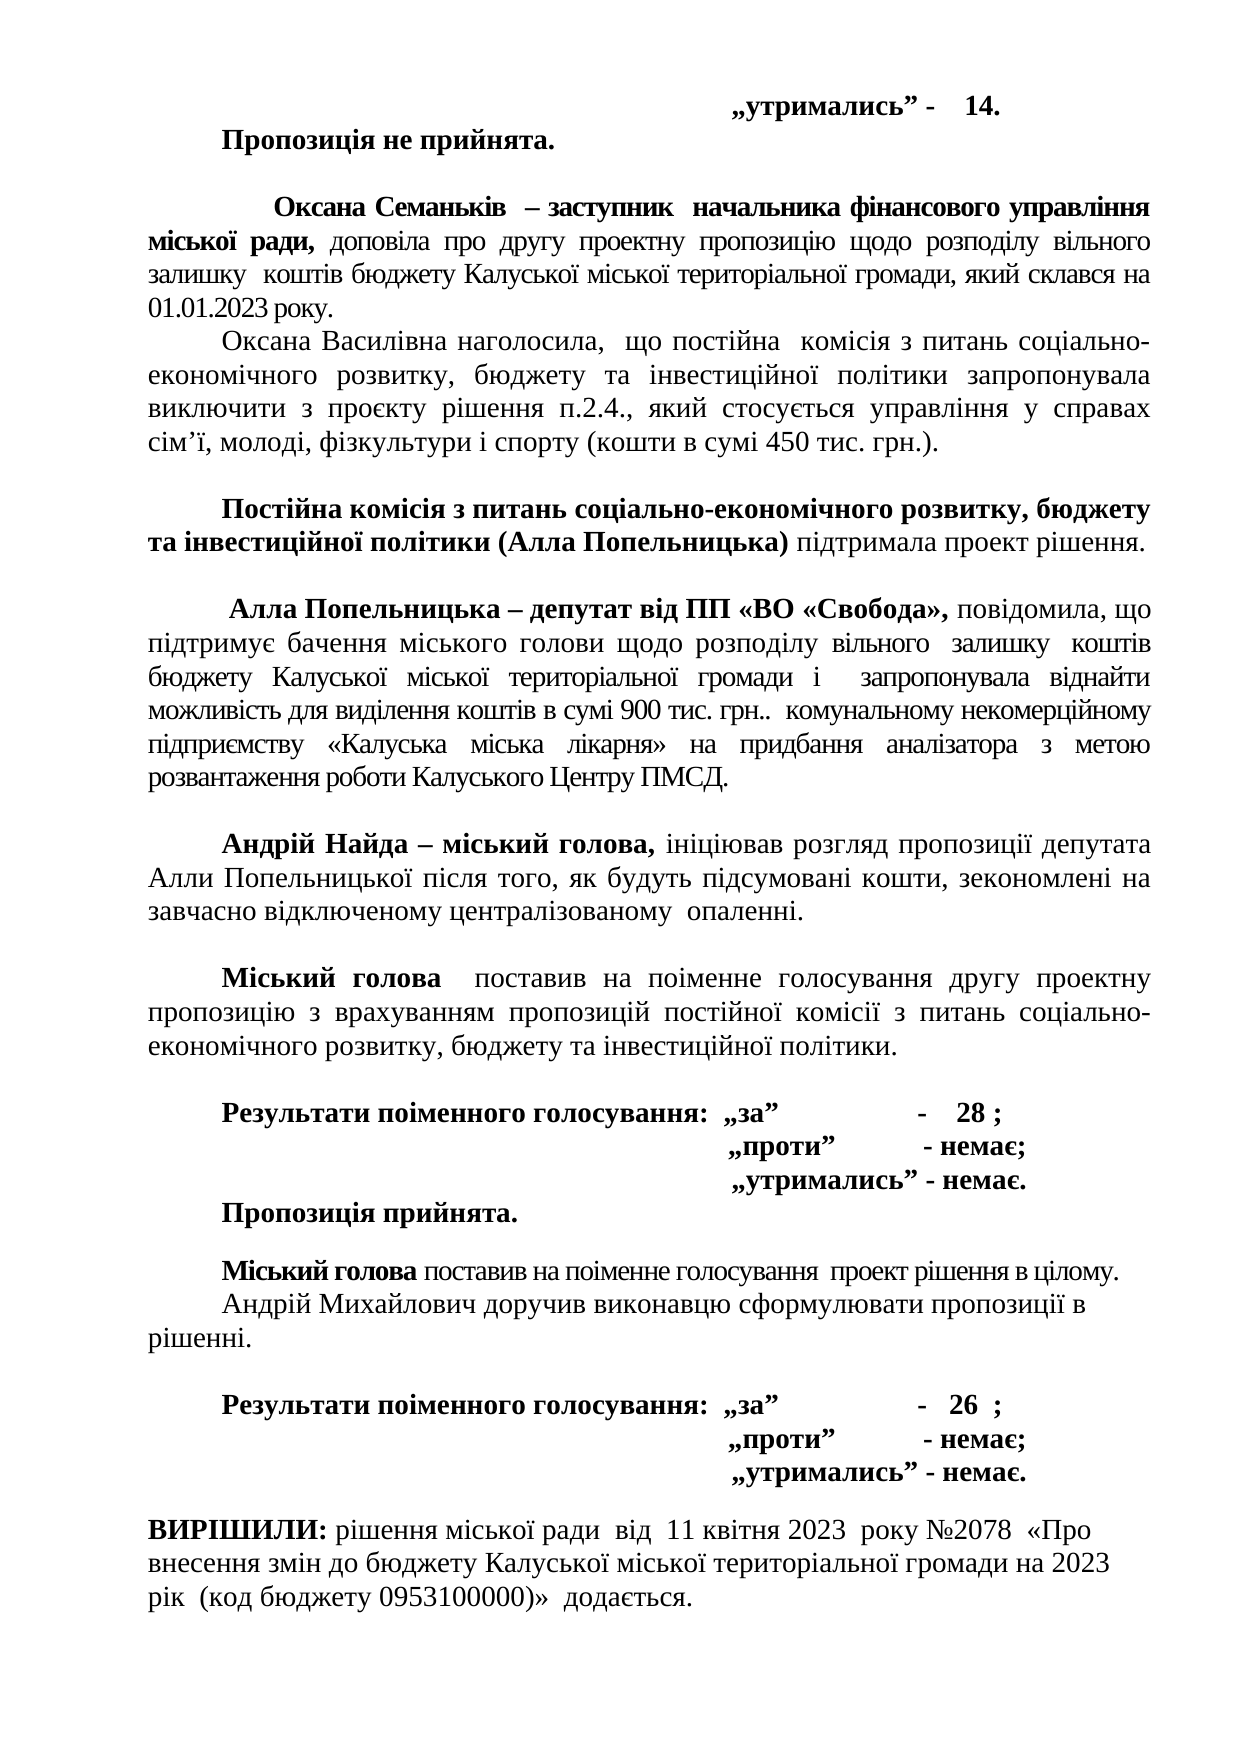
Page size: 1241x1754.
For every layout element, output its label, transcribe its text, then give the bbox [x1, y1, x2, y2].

text „проти” - немає; [159, 1128, 1152, 1162]
text ВИРІШИЛИ: рішення міської ради від 11 квітня 2023 року №2078 «Про внесення змін до бюджету Калуської міської територіальної громади на 2023 рік (код бюджету 0953100000)» додається. [148, 1512, 1152, 1612]
text „проти” - немає; [159, 1421, 1152, 1454]
text „утримались” - немає. [148, 1454, 1152, 1488]
text Результати поіменного голосування: „за” - 28 ; [148, 1095, 1152, 1128]
text Оксана Семаньків – заступник начальника фінансового управління міської ради, доповіла про другу проектну пропозицію щодо розподілу вільного залишку коштів бюджету Калуської міської територіальної громади, який склався на 01.01.2023 року. [148, 189, 1152, 323]
text „утримались” - 14. [148, 88, 1152, 122]
text Результати поіменного голосування: „за” - 26 ; [148, 1387, 1152, 1421]
text Міський голова поставив на поіменне голосування другу проектну пропозицію з врахуванням пропозицій постійної комісії з питань соціально-економічного розвитку, бюджету та інвестиційної політики. [148, 961, 1152, 1061]
text Пропозиція прийнята. [148, 1195, 1152, 1229]
text Алла Попельницька – депутат від ПП «ВО «Свобода», повідомила, що підтримує бачення міського голови щодо розподілу вільного залишку коштів бюджету Калуської міської територіальної громади і запропонувала віднайти можливість для виділення коштів в сумі 900 тис. грн.. комунальному некомерційному підприємству «Калуська міська лікарня» на придбання аналізатора з метою розвантаження роботи Калуського Центру ПМСД. [148, 592, 1152, 793]
text Андрій Найда – міський голова, ініціював розгляд пропозиції депутата Алли Попельницької після того, як будуть підсумовані кошти, зекономлені на завчасно відключеному централізованому опаленні. [148, 826, 1152, 927]
text Оксана Василівна наголосила, що постійна комісія з питань соціально-економічного розвитку, бюджету та інвестиційної політики запропонувала виключити з проєкту рішення п.2.4., який стосується управління у справах сім’ї, молоді, фізкультури і спорту (кошти в сумі 450 тис. грн.). [148, 323, 1152, 457]
text Постійна комісія з питань соціально-економічного розвитку, бюджету та інвестиційної політики (Алла Попельницька) підтримала проект рішення. [148, 491, 1152, 558]
text „утримались” - немає. [148, 1162, 1152, 1195]
text Андрій Михайлович доручив виконавцю сформулювати пропозиції в рішенні. [148, 1287, 1152, 1354]
text Пропозиція не прийнята. [148, 122, 1152, 156]
text Міський голова поставив на поіменне голосування проект рішення в цілому. [148, 1253, 1152, 1287]
